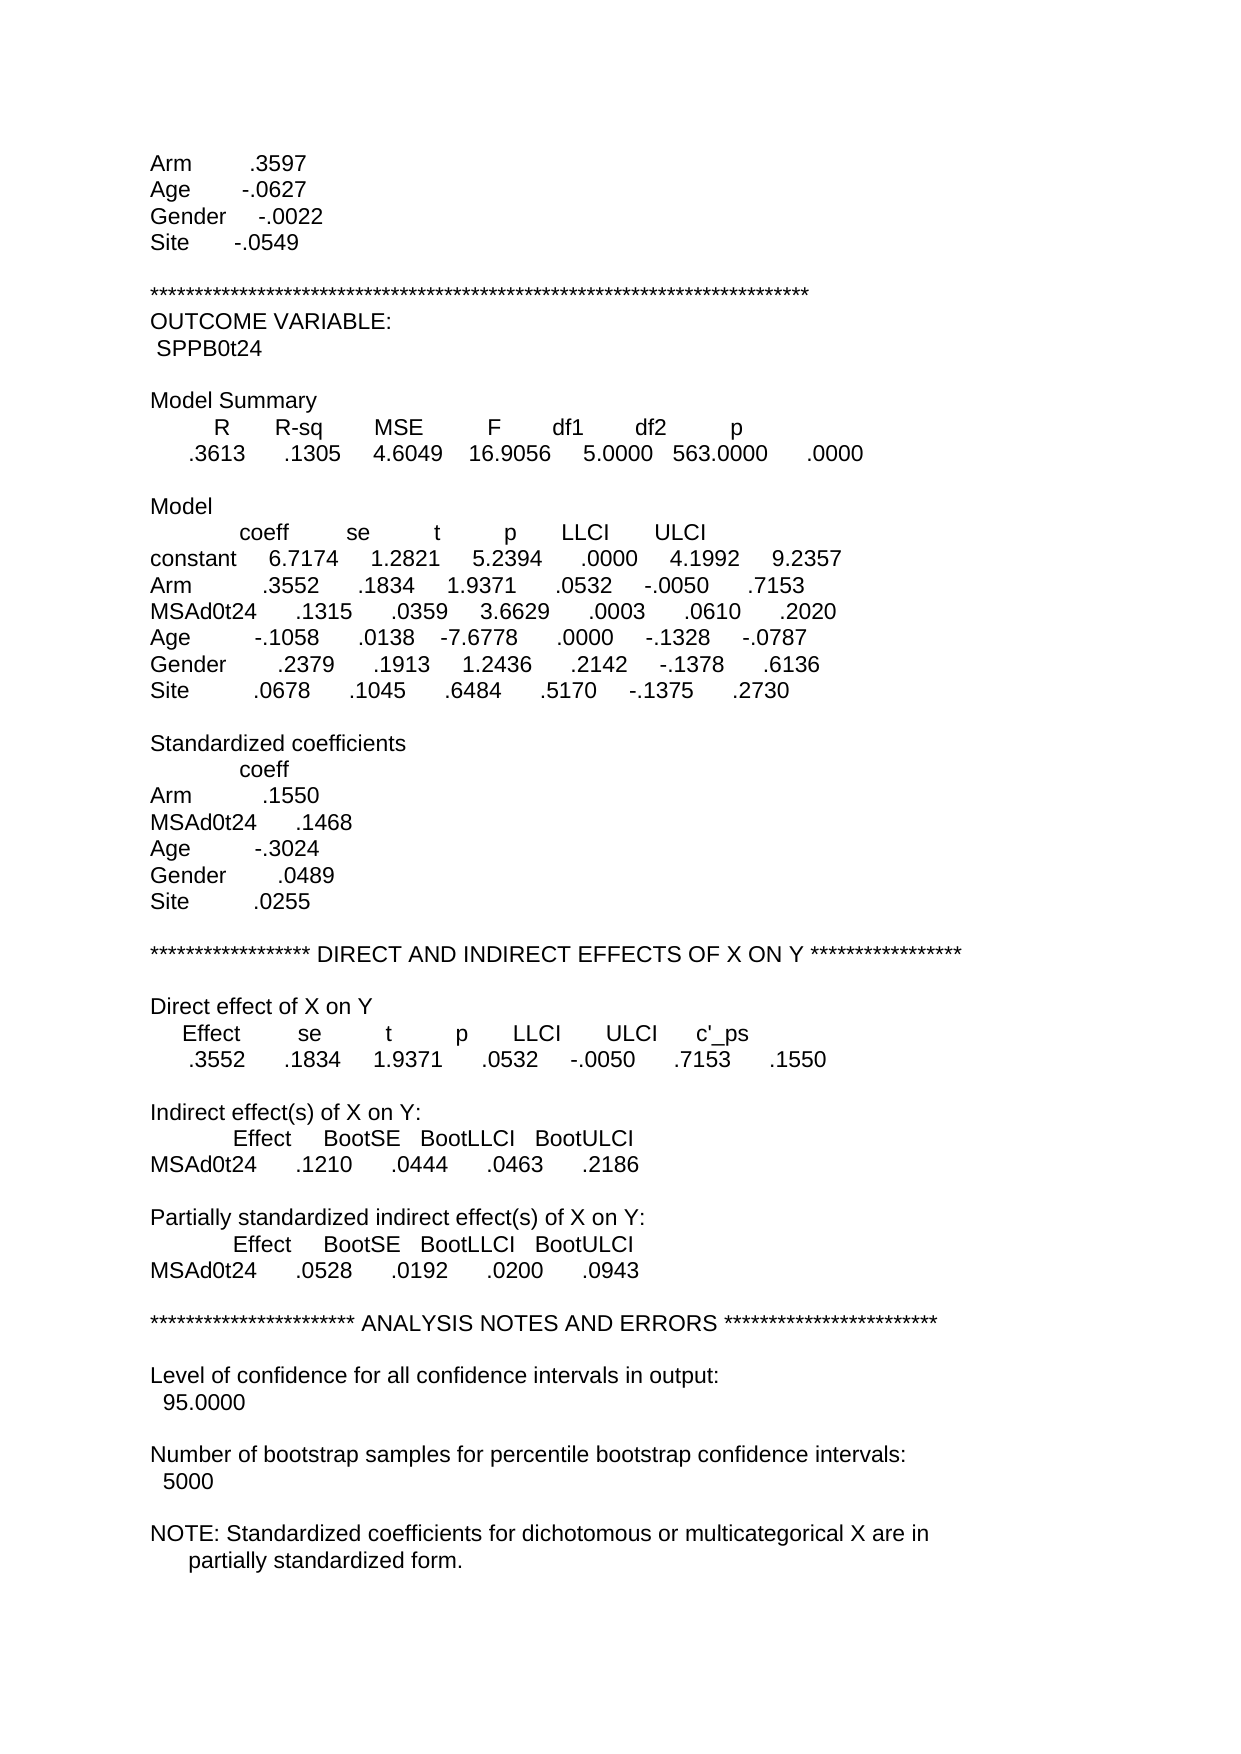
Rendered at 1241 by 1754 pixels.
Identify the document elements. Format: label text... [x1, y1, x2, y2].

text Gender .2379 .1913 1.2436 .2142 -.1378 .6136 [150, 651, 1090, 677]
text Model [150, 493, 1090, 519]
text coeff [150, 756, 1090, 782]
text MSAd0t24 .1468 [150, 809, 1090, 835]
text Arm .1550 [150, 782, 1090, 809]
text Number of bootstrap samples for percentile bootstrap confidence intervals: [150, 1441, 1090, 1468]
text ****************** DIRECT AND INDIRECT EFFECTS OF X ON Y ***************** [150, 941, 1090, 967]
text *********************** ANALYSIS NOTES AND ERRORS ************************ [150, 1309, 1090, 1336]
text Partially standardized indirect effect(s) of X on Y: [150, 1204, 1090, 1231]
text Standardized coefficients [150, 730, 1090, 756]
text OUTCOME VARIABLE: [150, 308, 1090, 334]
text constant 6.7174 1.2821 5.2394 .0000 4.1992 9.2357 [150, 545, 1090, 572]
text Site .0255 [150, 888, 1090, 914]
text ************************************************************************** [150, 282, 1090, 308]
text Gender .0489 [150, 862, 1090, 888]
text R R-sq MSE F df1 df2 p [150, 413, 1090, 440]
text 5000 [150, 1468, 1090, 1494]
text Model Summary [150, 387, 1090, 413]
text MSAd0t24 .1315 .0359 3.6629 .0003 .0610 .2020 [150, 598, 1090, 624]
text coeff se t p LLCI ULCI [150, 519, 1090, 545]
text MSAd0t24 .1210 .0444 .0463 .2186 [150, 1151, 1090, 1178]
text Age -.3024 [150, 835, 1090, 862]
text NOTE: Standardized coefficients for dichotomous or multicategorical X are in [150, 1520, 1090, 1547]
text Age -.1058 .0138 -7.6778 .0000 -.1328 -.0787 [150, 624, 1090, 651]
text Indirect effect(s) of X on Y: [150, 1099, 1090, 1125]
text Arm .3552 .1834 1.9371 .0532 -.0050 .7153 [150, 572, 1090, 598]
text Effect BootSE BootLLCI BootULCI [150, 1125, 1090, 1151]
text Effect se t p LLCI ULCI c'_ps [150, 1020, 1090, 1046]
text Site -.0549 [150, 229, 1090, 255]
text 95.0000 [150, 1389, 1090, 1415]
text Site .0678 .1045 .6484 .5170 -.1375 .2730 [150, 677, 1090, 703]
text .3613 .1305 4.6049 16.9056 5.0000 563.0000 .0000 [150, 440, 1090, 466]
text partially standardized form. [150, 1547, 1090, 1573]
text Age -.0627 [150, 176, 1090, 203]
text Level of confidence for all confidence intervals in output: [150, 1362, 1090, 1389]
text Effect BootSE BootLLCI BootULCI [150, 1231, 1090, 1257]
text Arm .3597 [150, 150, 1090, 176]
text .3552 .1834 1.9371 .0532 -.0050 .7153 .1550 [150, 1046, 1090, 1072]
text MSAd0t24 .0528 .0192 .0200 .0943 [150, 1257, 1090, 1283]
text SPPB0t24 [150, 334, 1090, 361]
text Gender -.0022 [150, 203, 1090, 229]
text Direct effect of X on Y [150, 993, 1090, 1020]
